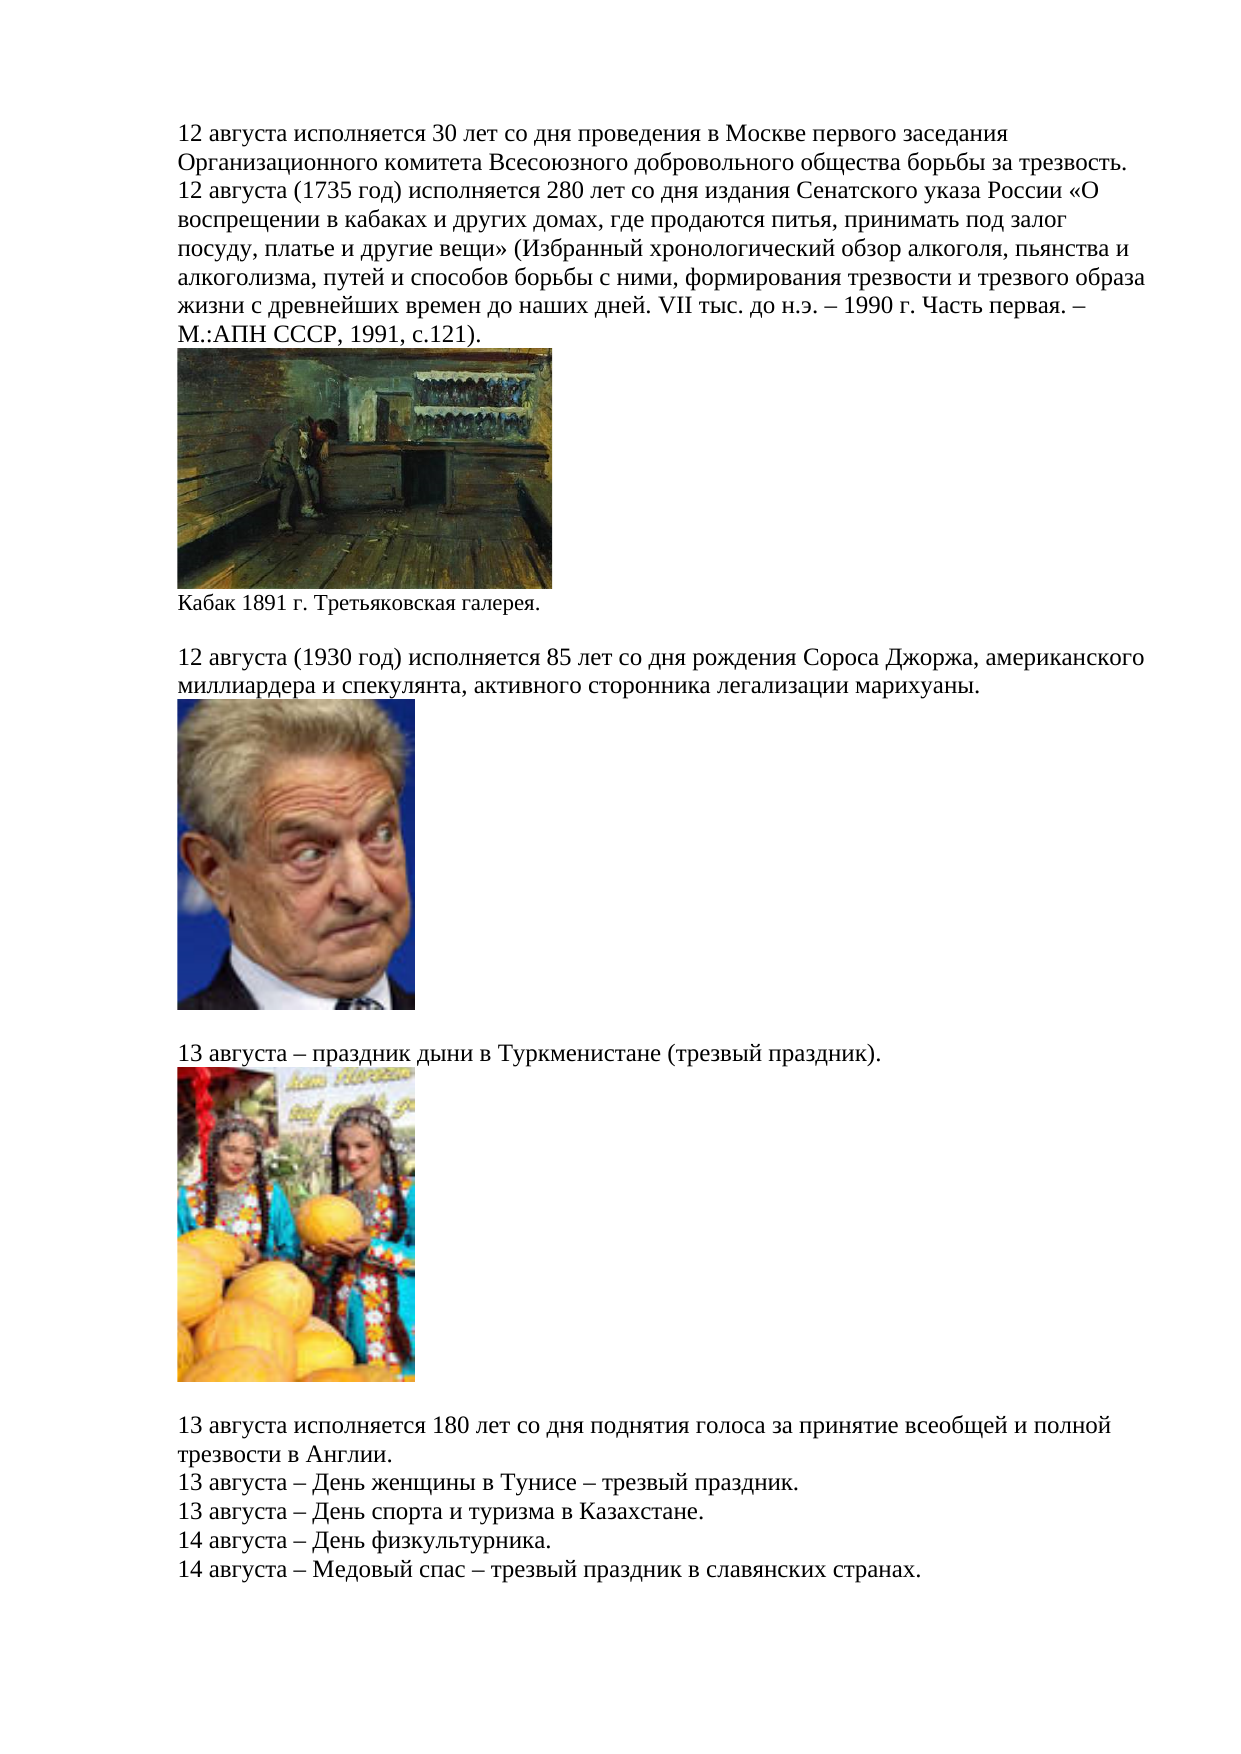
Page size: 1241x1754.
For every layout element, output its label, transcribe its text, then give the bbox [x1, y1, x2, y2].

picture [177, 348, 553, 589]
text 12 августа (1930 год) исполняется 85 лет со дня рождения Сороса Джоржа, американского миллиардера и спекулянта, активного сторонника легализации марихуаны. [177, 642, 1152, 699]
text 13 августа исполняется 180 лет со дня поднятия голоса за принятие всеобщей и полной трезвости в Англии. [177, 1410, 1152, 1467]
picture [177, 1067, 415, 1382]
text 12 августа (1735 год) исполняется 280 лет со дня издания Сенатского указа России «О воспрещении в кабаках и других домах, где продаются питья, принимать под залог посуду, платье и другие вещи» (Избранный хронологический обзор алкоголя, пьянства и алкоголизма, путей и способов борьбы с ними, формирования трезвости и трезвого образа жизни с древнейших времен до наших дней. VII тыс. до н.э. – . Часть первая. – М.:АПН СССР, 1991, с.121). [177, 176, 1152, 348]
text Кабак . Третьяковская галерея. [177, 589, 1152, 615]
text 13 августа – праздник дыни в Туркменистане (трезвый праздник). [177, 1038, 1152, 1067]
text 12 августа исполняется 30 лет со дня проведения в Москве первого заседания Организационного комитета Всесоюзного добровольного общества борьбы за трезвость. [177, 118, 1152, 176]
text 14 августа – День физкультурника. [177, 1525, 1152, 1554]
picture [177, 699, 415, 1010]
text 13 августа – День спорта и туризма в Казахстане. [177, 1496, 1152, 1525]
text 14 августа – Медовый спас – трезвый праздник в славянских странах. [177, 1554, 1152, 1582]
text 13 августа – День женщины в Тунисе – трезвый праздник. [177, 1467, 1152, 1496]
